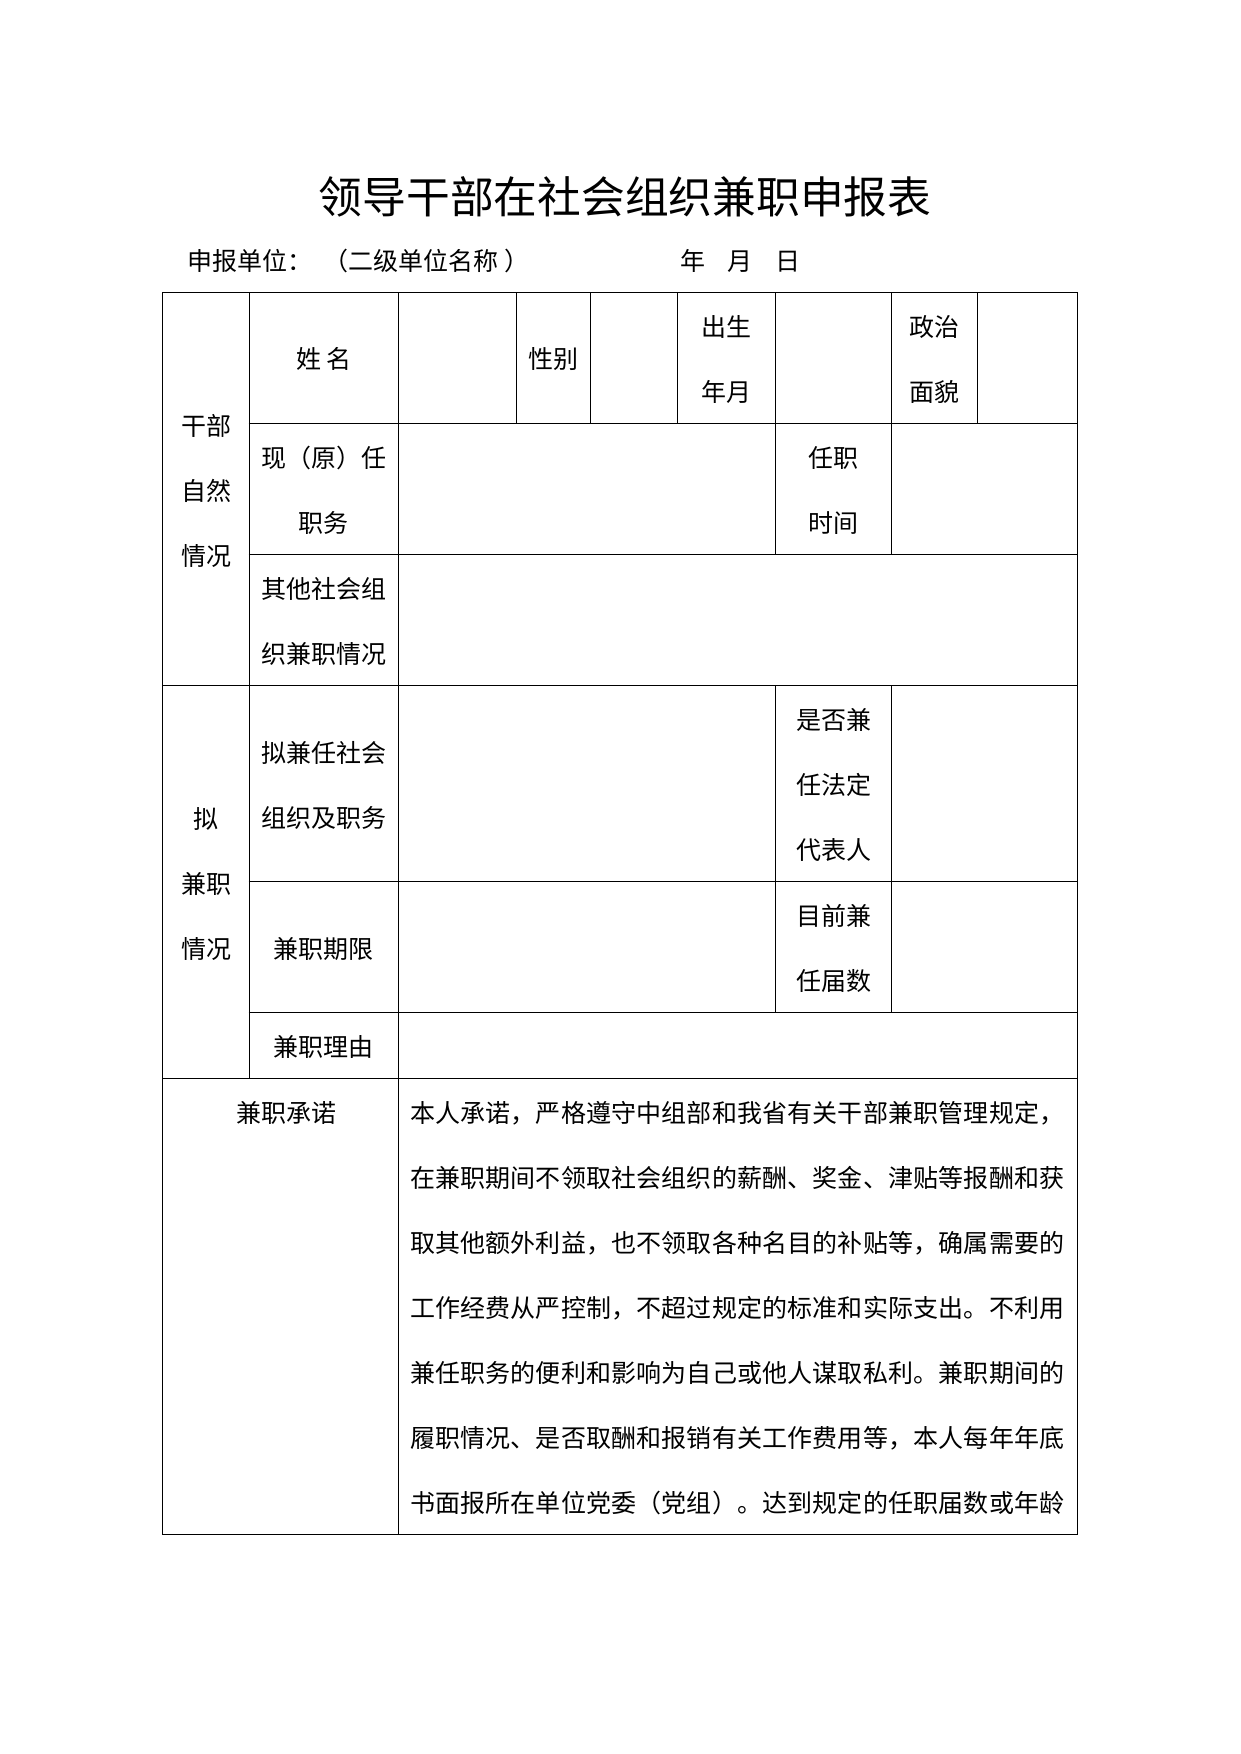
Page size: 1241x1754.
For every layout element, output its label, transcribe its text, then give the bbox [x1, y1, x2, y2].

table_cell 兼职期限 [250, 882, 398, 1012]
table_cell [399, 1079, 1077, 1534]
table_header [978, 293, 1077, 423]
text 领导干部在社会组织兼职申报表 [187, 162, 1053, 227]
table_cell [399, 424, 775, 554]
table_cell 其他社会组织兼职情况 [250, 555, 398, 685]
table_cell 拟 兼职情况 [163, 686, 249, 1078]
table_cell 拟兼任社会组织及职务 [250, 686, 398, 881]
table_cell 兼职承诺 [163, 1079, 398, 1534]
table_header [591, 293, 677, 423]
table_header [776, 293, 891, 423]
table_cell [399, 882, 775, 1012]
table_cell [399, 1013, 1077, 1078]
table_header 出生 年月 [678, 293, 775, 423]
table_header 政治面貌 [892, 293, 977, 423]
table_cell 任职 时间 [776, 424, 891, 554]
text 申报单位： （二级单位名称 ） 年 月 日 [187, 227, 1053, 292]
table_cell [892, 686, 1077, 881]
table_cell 目前兼任届数 [776, 882, 891, 1012]
table_cell [399, 555, 1077, 685]
table_header 干部 自然 情况 [163, 293, 249, 685]
table_cell 现（原）任 职务 [250, 424, 398, 554]
table_cell [892, 882, 1077, 1012]
table_cell 是否兼任法定代表人 [776, 686, 891, 881]
table_header 性别 [517, 293, 590, 423]
table_cell [399, 686, 775, 881]
table_header 姓 名 [250, 293, 398, 423]
table_cell [892, 424, 1077, 554]
table_header [399, 293, 516, 423]
table_cell 兼职理由 [250, 1013, 398, 1078]
